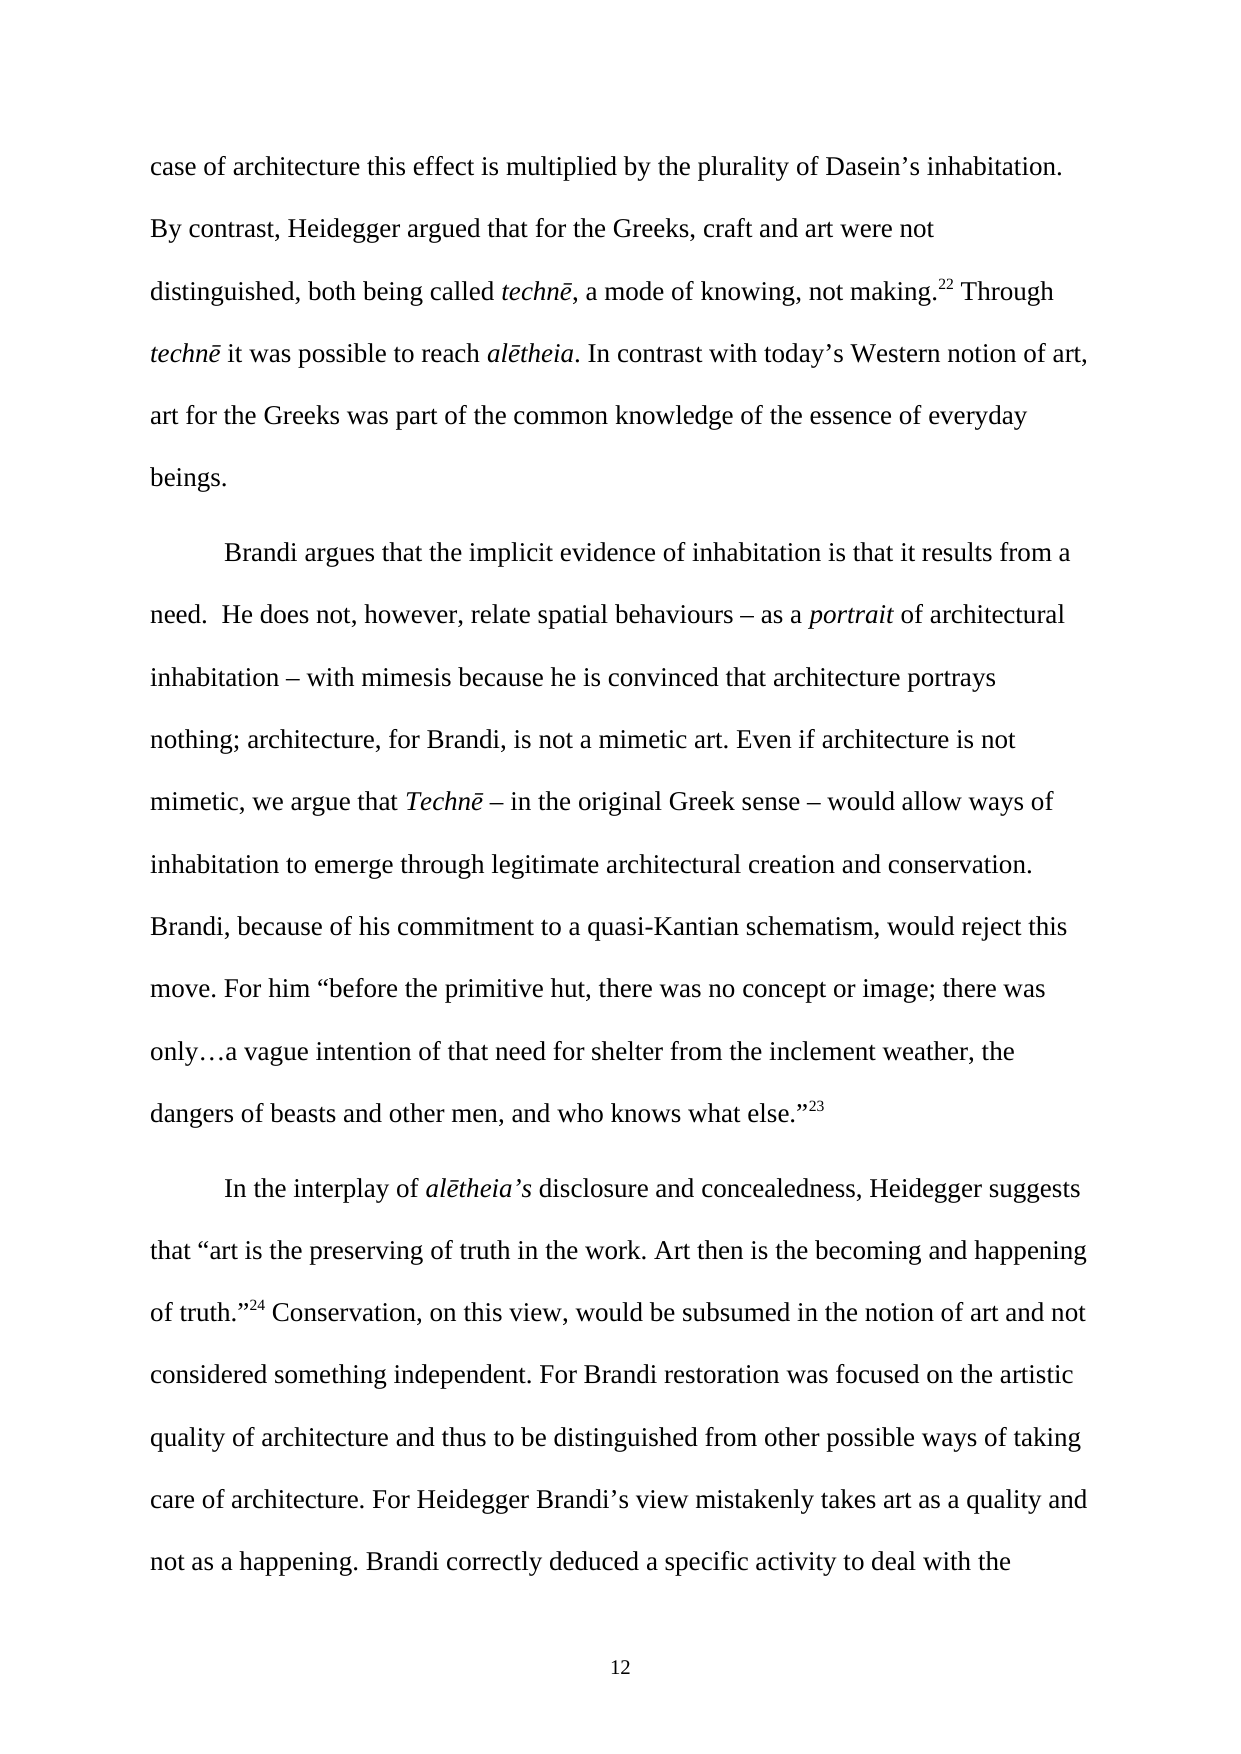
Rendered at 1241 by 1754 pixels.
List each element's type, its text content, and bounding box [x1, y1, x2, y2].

text Brandi argues that the implicit evidence of inhabitation is that it results from a need. He does not, however, relate spatial behaviours – as a portrait of architectural inhabitation – with mimesis because he is convinced that architecture portrays nothing; architecture, for Brandi, is not a mimetic art. Even if architecture is not mimetic, we argue that Technē – in the original Greek sense – would allow ways of inhabitation to emerge through legitimate architectural creation and conservation. Brandi, because of his commitment to a quasi-Kantian schematism, would reject this move. For him “before the primitive hut, there was no concept or image; there was only…a vague intention of that need for shelter from the inclement weather, the dangers of beasts and other men, and who knows what else.” [150, 536, 1090, 1128]
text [150, 150, 1090, 493]
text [150, 1172, 1090, 1577]
